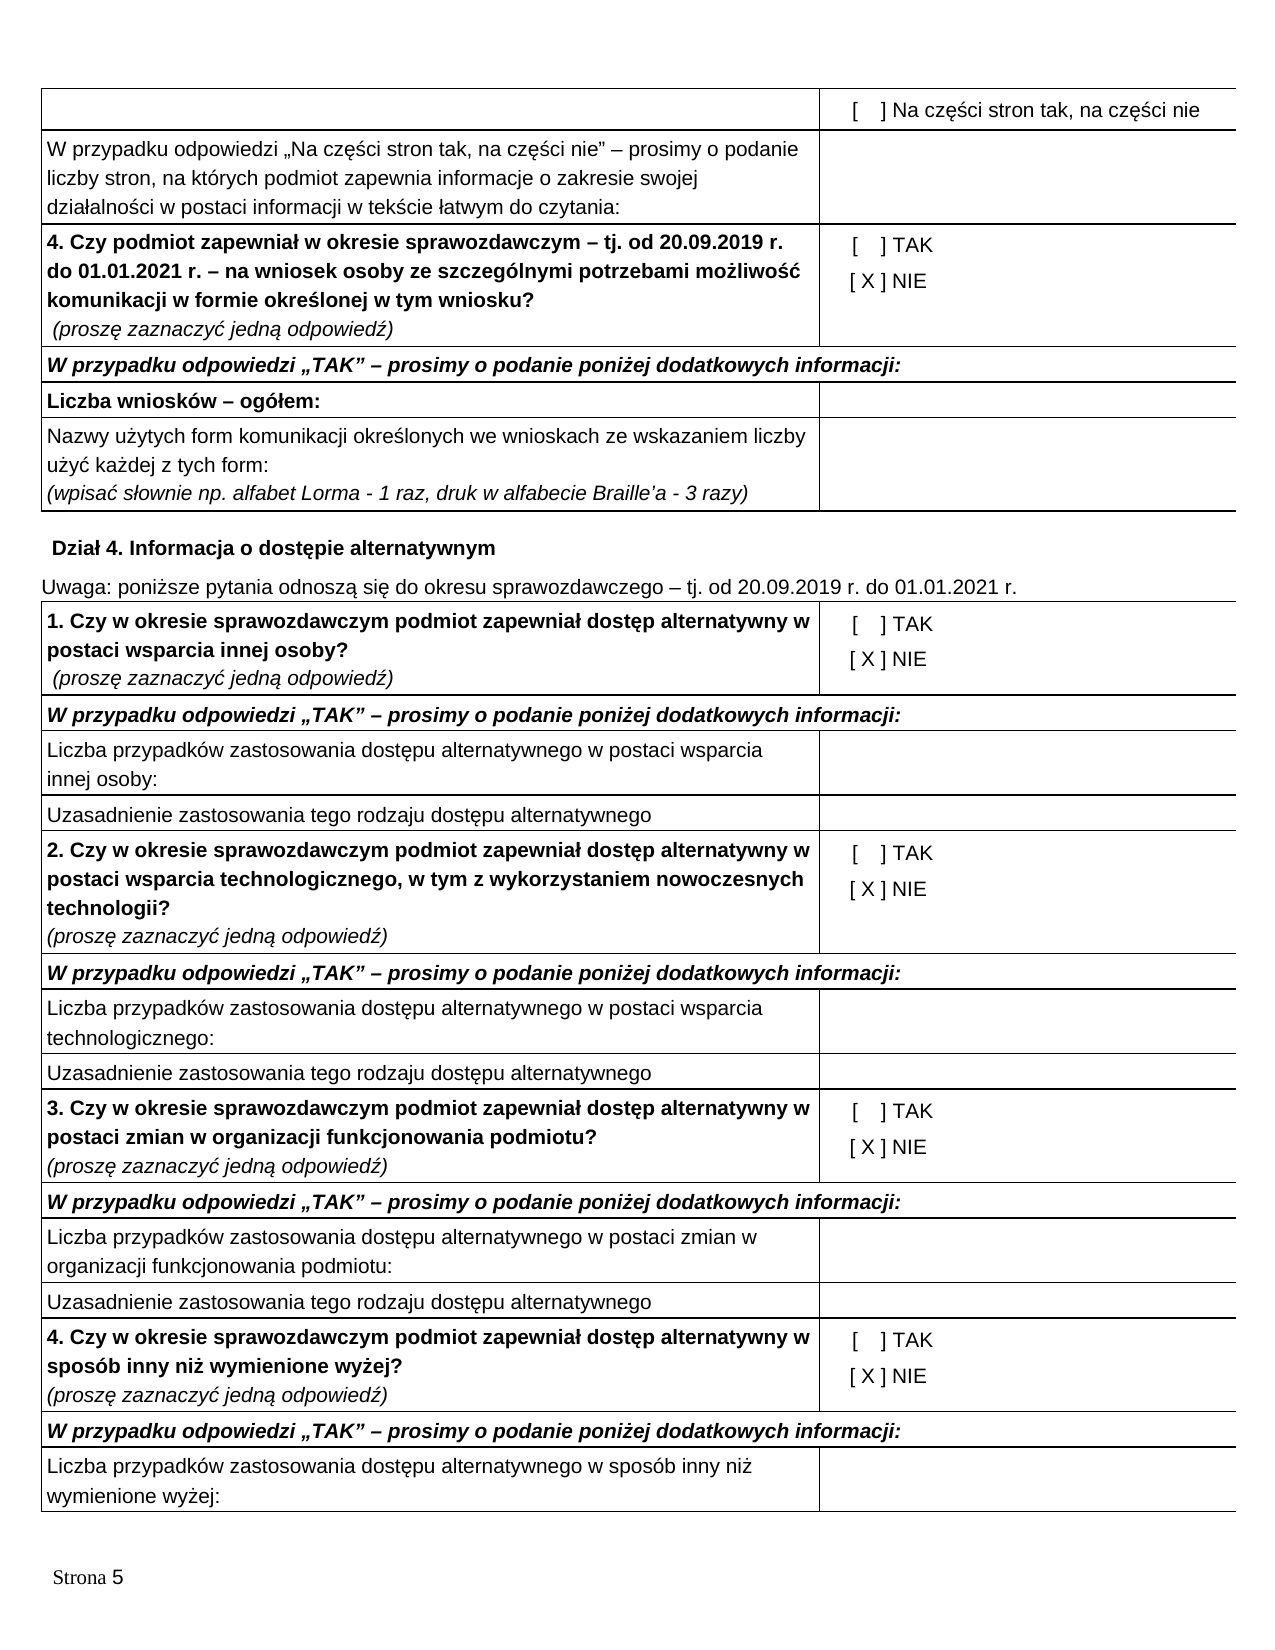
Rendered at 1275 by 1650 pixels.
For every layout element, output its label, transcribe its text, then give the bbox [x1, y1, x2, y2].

table_cell [820, 990, 1236, 1053]
table_cell W przypadku odpowiedzi „TAK” – prosimy o podanie poniżej dodatkowych informacji: [42, 696, 1236, 730]
table_cell Liczba przypadków zastosowania dostępu alternatywnego w sposób inny niż wymienione wyżej: [42, 1448, 819, 1511]
table_cell 2. Czy w okresie sprawozdawczym podmiot zapewniał dostęp alternatywny w postaci wsparcia technologicznego, w tym z wykorzystaniem nowoczesnych technologii? (proszę zaznaczyć jedną odpowiedź) [42, 831, 819, 953]
table_cell W przypadku odpowiedzi „TAK” – prosimy o podanie poniżej dodatkowych informacji: [42, 347, 1236, 381]
table_cell [ ] TAK [ X ] NIE [820, 1319, 1236, 1411]
table_cell [820, 796, 1236, 830]
table_cell W przypadku odpowiedzi „TAK” – prosimy o podanie poniżej dodatkowych informacji: [42, 954, 1236, 988]
table_cell Liczba przypadków zastosowania dostępu alternatywnego w postaci wsparcia technologicznego: [42, 990, 819, 1053]
table_cell W przypadku odpowiedzi „TAK” – prosimy o podanie poniżej dodatkowych informacji: [42, 1183, 1236, 1217]
table_header [ ] TAK [ X ] NIE [820, 602, 1236, 694]
table_cell Liczba przypadków zastosowania dostępu alternatywnego w postaci wsparcia innej osoby: [42, 731, 819, 794]
table_cell 3. Czy w okresie sprawozdawczym podmiot zapewniał dostęp alternatywny w postaci zmian w organizacji funkcjonowania podmiotu? (proszę zaznaczyć jedną odpowiedź) [42, 1090, 819, 1182]
table_cell [ ] TAK [ X ] NIE [820, 831, 1236, 953]
table_cell [820, 1054, 1236, 1088]
table_cell [820, 1283, 1236, 1317]
table_cell 4. Czy podmiot zapewniał w okresie sprawozdawczym – tj. od 20.09.2019 r. do 01.01.2021 r. – na wniosek osoby ze szczególnymi potrzebami możliwość komunikacji w formie określonej w tym wniosku? (proszę zaznaczyć jedną odpowiedź) [42, 225, 819, 346]
table_cell Nazwy użytych form komunikacji określonych we wnioskach ze wskazaniem liczby użyć każdej z tych form: (wpisać słownie np. alfabet Lorma - 1 raz, druk w alfabecie Braille’a - 3 razy) [42, 418, 819, 510]
table_cell [820, 383, 1236, 417]
table_cell Liczba przypadków zastosowania dostępu alternatywnego w postaci zmian w organizacji funkcjonowania podmiotu: [42, 1219, 819, 1282]
table_cell [820, 131, 1236, 223]
table_cell Uzasadnienie zastosowania tego rodzaju dostępu alternatywnego [42, 1283, 819, 1317]
table_header [42, 89, 819, 129]
table_cell Uzasadnienie zastosowania tego rodzaju dostępu alternatywnego [42, 796, 819, 830]
table_cell [820, 1448, 1236, 1511]
table_cell [820, 418, 1236, 510]
table_cell 4. Czy w okresie sprawozdawczym podmiot zapewniał dostęp alternatywny w sposób inny niż wymienione wyżej? (proszę zaznaczyć jedną odpowiedź) [42, 1319, 819, 1411]
table_cell W przypadku odpowiedzi „Na części stron tak, na części nie” – prosimy o podanie liczby stron, na których podmiot zapewnia informacje o zakresie swojej działalności w postaci informacji w tekście łatwym do czytania: [42, 131, 819, 223]
table_cell [820, 1219, 1236, 1282]
table_cell Liczba wniosków – ogółem: [42, 383, 819, 417]
table_cell [ ] TAK [ X ] NIE [820, 1090, 1236, 1182]
text Uwaga: poniższe pytania odnoszą się do okresu sprawozdawczego – tj. od 20.09.2019 r. do 01.01.2021 r. [41, 575, 1250, 599]
table_cell [820, 731, 1236, 794]
table_cell [ ] TAK [ X ] NIE [820, 225, 1236, 346]
table_cell W przypadku odpowiedzi „TAK” – prosimy o podanie poniżej dodatkowych informacji: [42, 1412, 1236, 1446]
table_header [ ] Na części stron tak, na części nie [820, 89, 1236, 129]
table_cell Uzasadnienie zastosowania tego rodzaju dostępu alternatywnego [42, 1054, 819, 1088]
table_header 1. Czy w okresie sprawozdawczym podmiot zapewniał dostęp alternatywny w postaci wsparcia innej osoby? (proszę zaznaczyć jedną odpowiedź) [42, 602, 819, 694]
text Dział 4. Informacja o dostępie alternatywnym [52, 535, 1250, 559]
